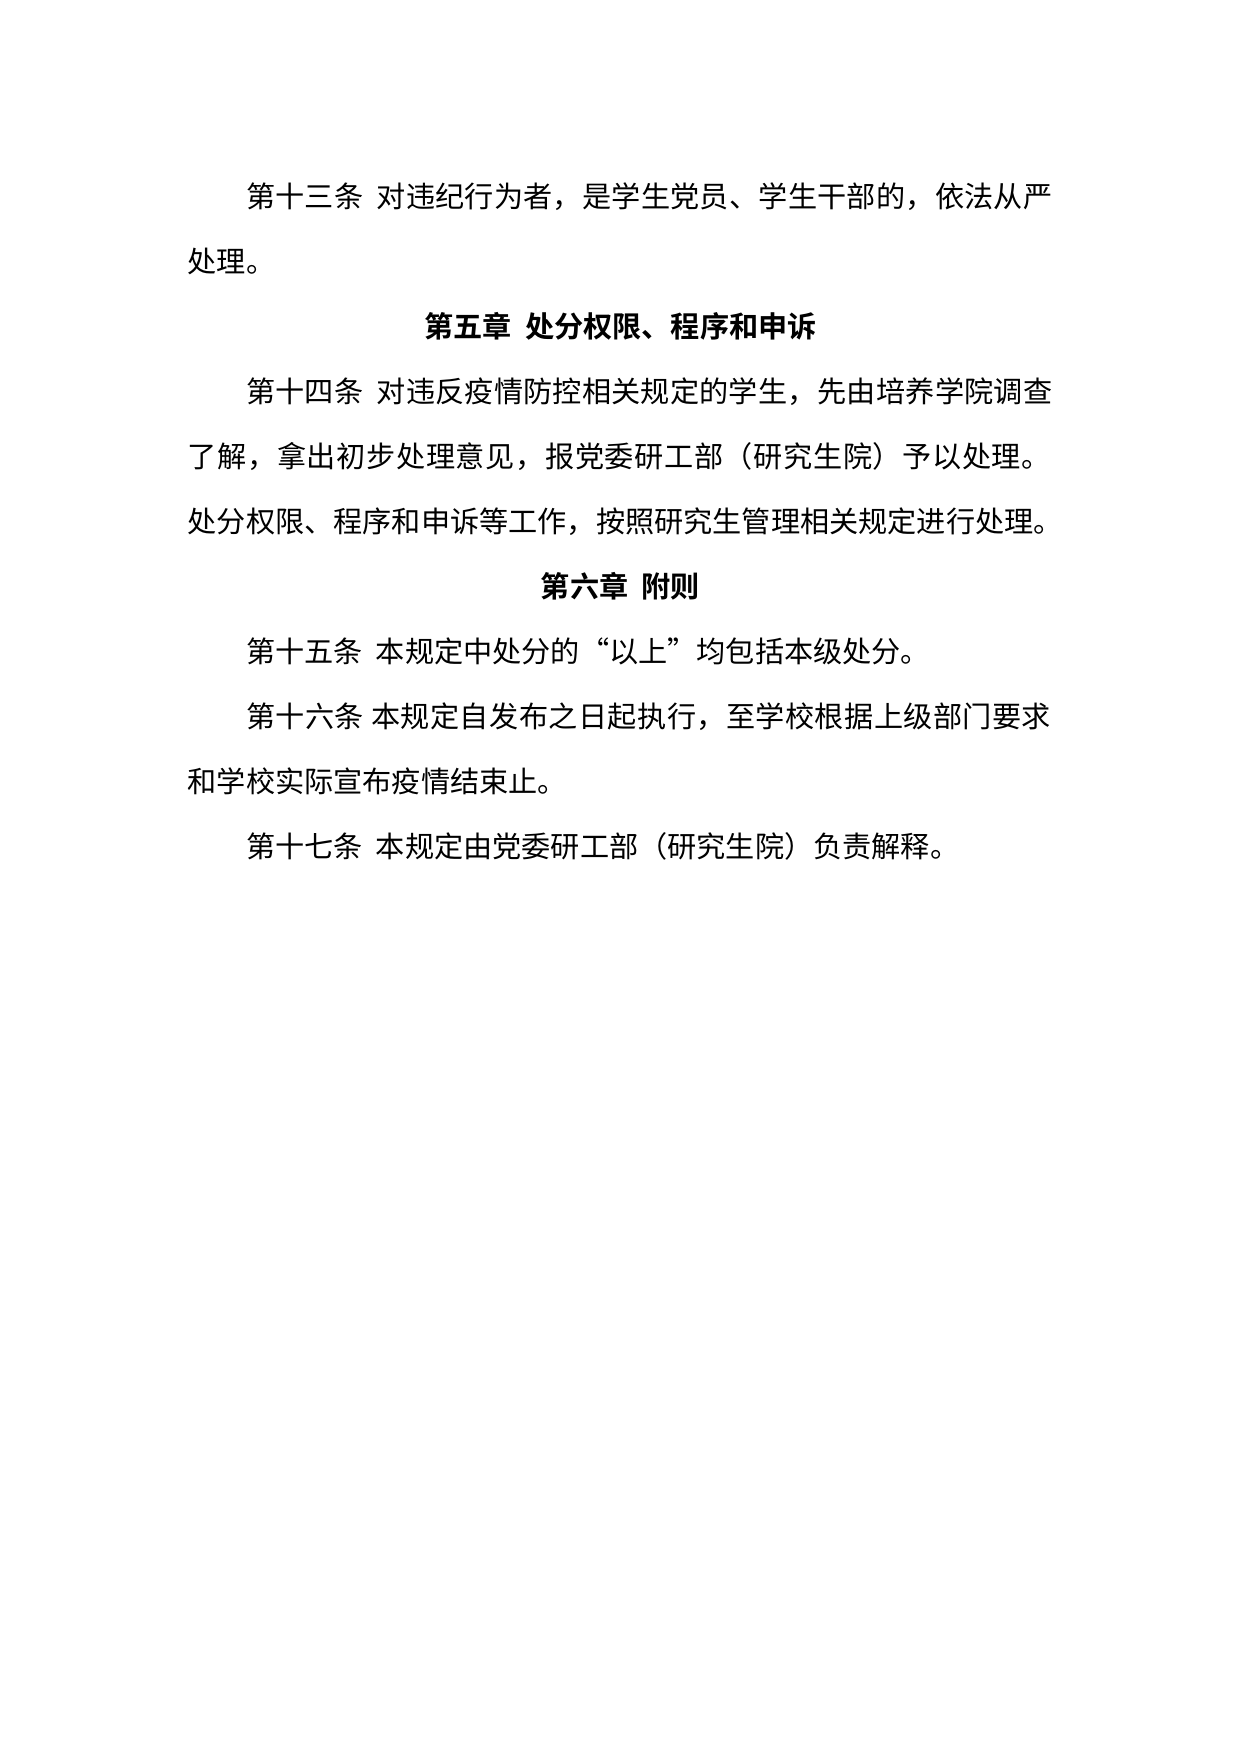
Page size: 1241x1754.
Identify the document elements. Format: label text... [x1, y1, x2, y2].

text 第十三条 对违纪行为者，是学生党员、学生干部的，依法从严处理。 [187, 162, 1053, 292]
text 第十六条 本规定自发布之日起执行，至学校根据上级部门要求和学校实际宣布疫情结束止。 [187, 682, 1053, 812]
text 第十七条 本规定由党委研工部（研究生院）负责解释。 [187, 812, 1053, 877]
text 第十四条 对违反疫情防控相关规定的学生，先由培养学院调查了解，拿出初步处理意见，报党委研工部（研究生院）予以处理。处分权限、程序和申诉等工作，按照研究生管理相关规定进行处理。 [187, 357, 1053, 552]
text 第六章 附则 [187, 552, 1053, 617]
text 第十五条 本规定中处分的“以上”均包括本级处分。 [187, 617, 1053, 682]
text 第五章 处分权限、程序和申诉 [187, 292, 1053, 357]
